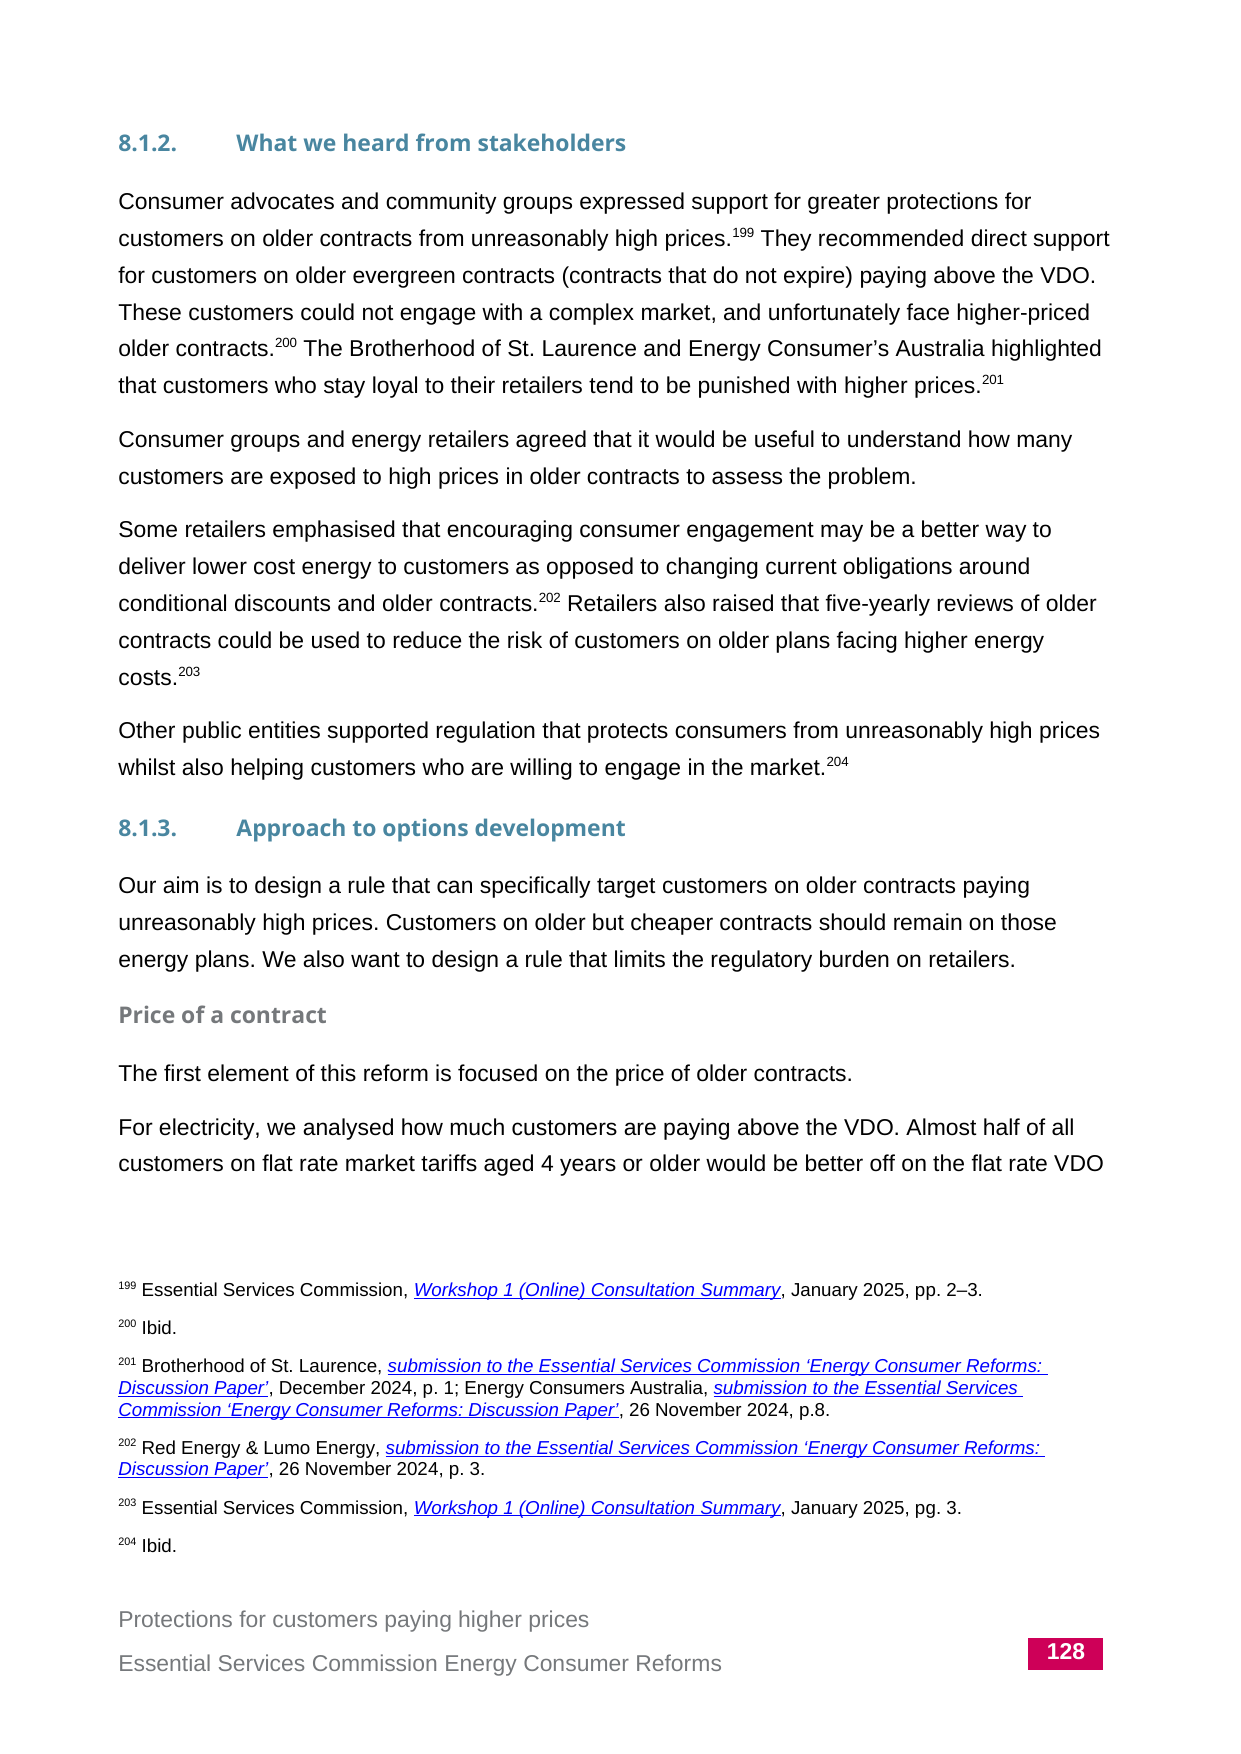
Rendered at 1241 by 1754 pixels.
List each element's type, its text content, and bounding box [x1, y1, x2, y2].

subtitle Approach to options development [118, 812, 1122, 843]
text Other public entities supported regulation that protects consumers from unreasonably high prices whilst also helping customers who are willing to engage in the market. [118, 717, 1122, 780]
text For electricity, we analysed how much customers are paying above the VDO. Almost half of all customers on flat rate market tariffs aged 4 years or older would be better off on the flat rate VDO (two per cent of all residential electricity customers in Victoria). These customers could typically save around $258 each year. [118, 1113, 1122, 1177]
text Our aim is to design a rule that can specifically target customers on older contracts paying unreasonably high prices. Customers on older but cheaper contracts should remain on those energy plans. We also want to design a rule that limits the regulatory burden on retailers. [118, 872, 1122, 972]
text Consumer groups and energy retailers agreed that it would be useful to understand how many customers are exposed to high prices in older contracts to assess the problem. [118, 426, 1122, 489]
subtitle What we heard from stakeholders [118, 127, 1122, 159]
text The first element of this reform is focused on the price of older contracts. [118, 1060, 1122, 1086]
subtitle Price of a contract [118, 999, 1122, 1031]
text Some retailers emphasised that encouraging consumer engagement may be a better way to deliver lower cost energy to customers as opposed to changing current obligations around conditional discounts and older contracts. Retailers also raised that five-yearly reviews of older contracts could be used to reduce the risk of customers on older plans facing higher energy costs. [118, 516, 1122, 690]
text Consumer advocates and community groups expressed support for greater protections for customers on older contracts from unreasonably high prices. They recommended direct support for customers on older evergreen contracts (contracts that do not expire) paying above the VDO. These customers could not engage with a complex market, and unfortunately face higher-priced older contracts. The Brotherhood of St. Laurence and Energy Consumer’s Australia highlighted that customers who stay loyal to their retailers tend to be punished with higher prices. [118, 188, 1122, 398]
